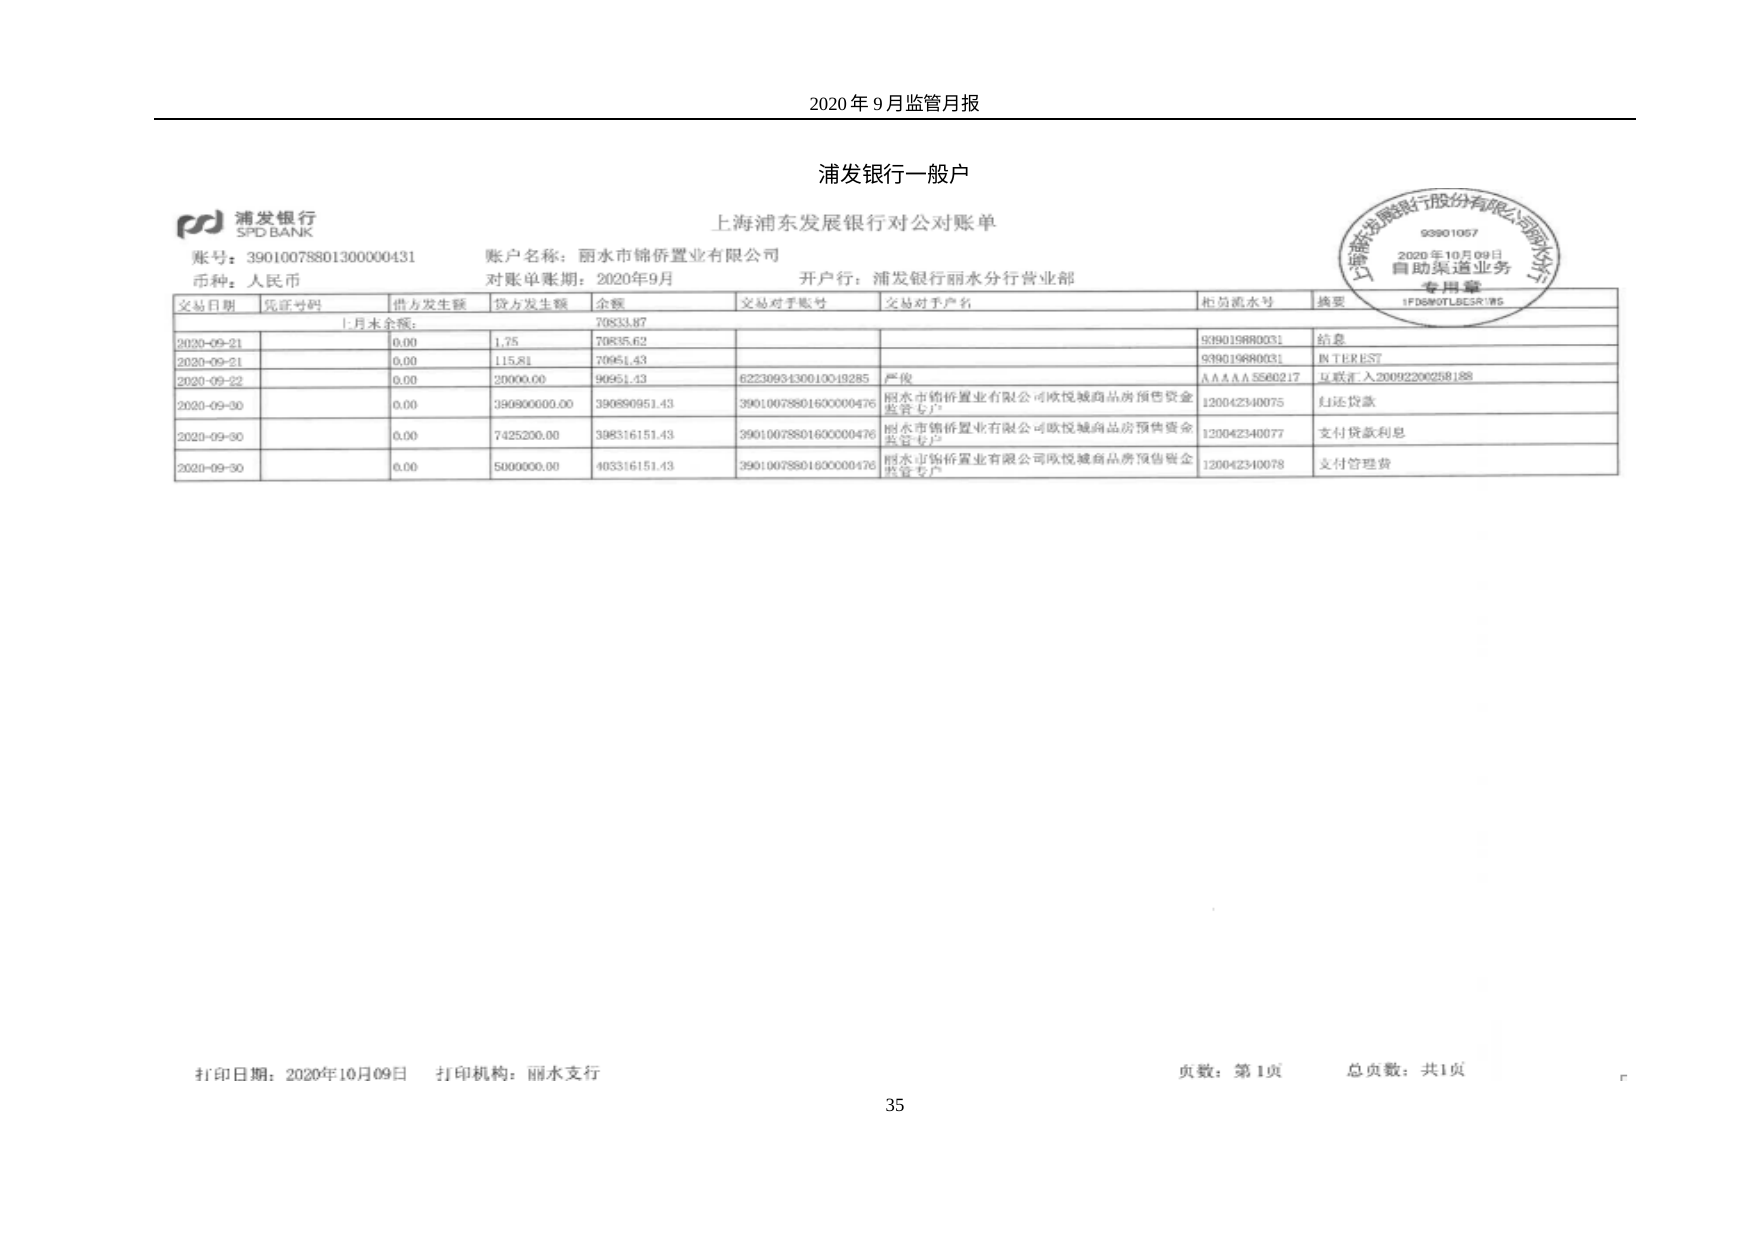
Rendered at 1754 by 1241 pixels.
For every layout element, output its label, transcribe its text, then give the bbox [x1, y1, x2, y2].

picture [162, 188, 1628, 1081]
text 浦发银行一般户 [153, 157, 1636, 189]
